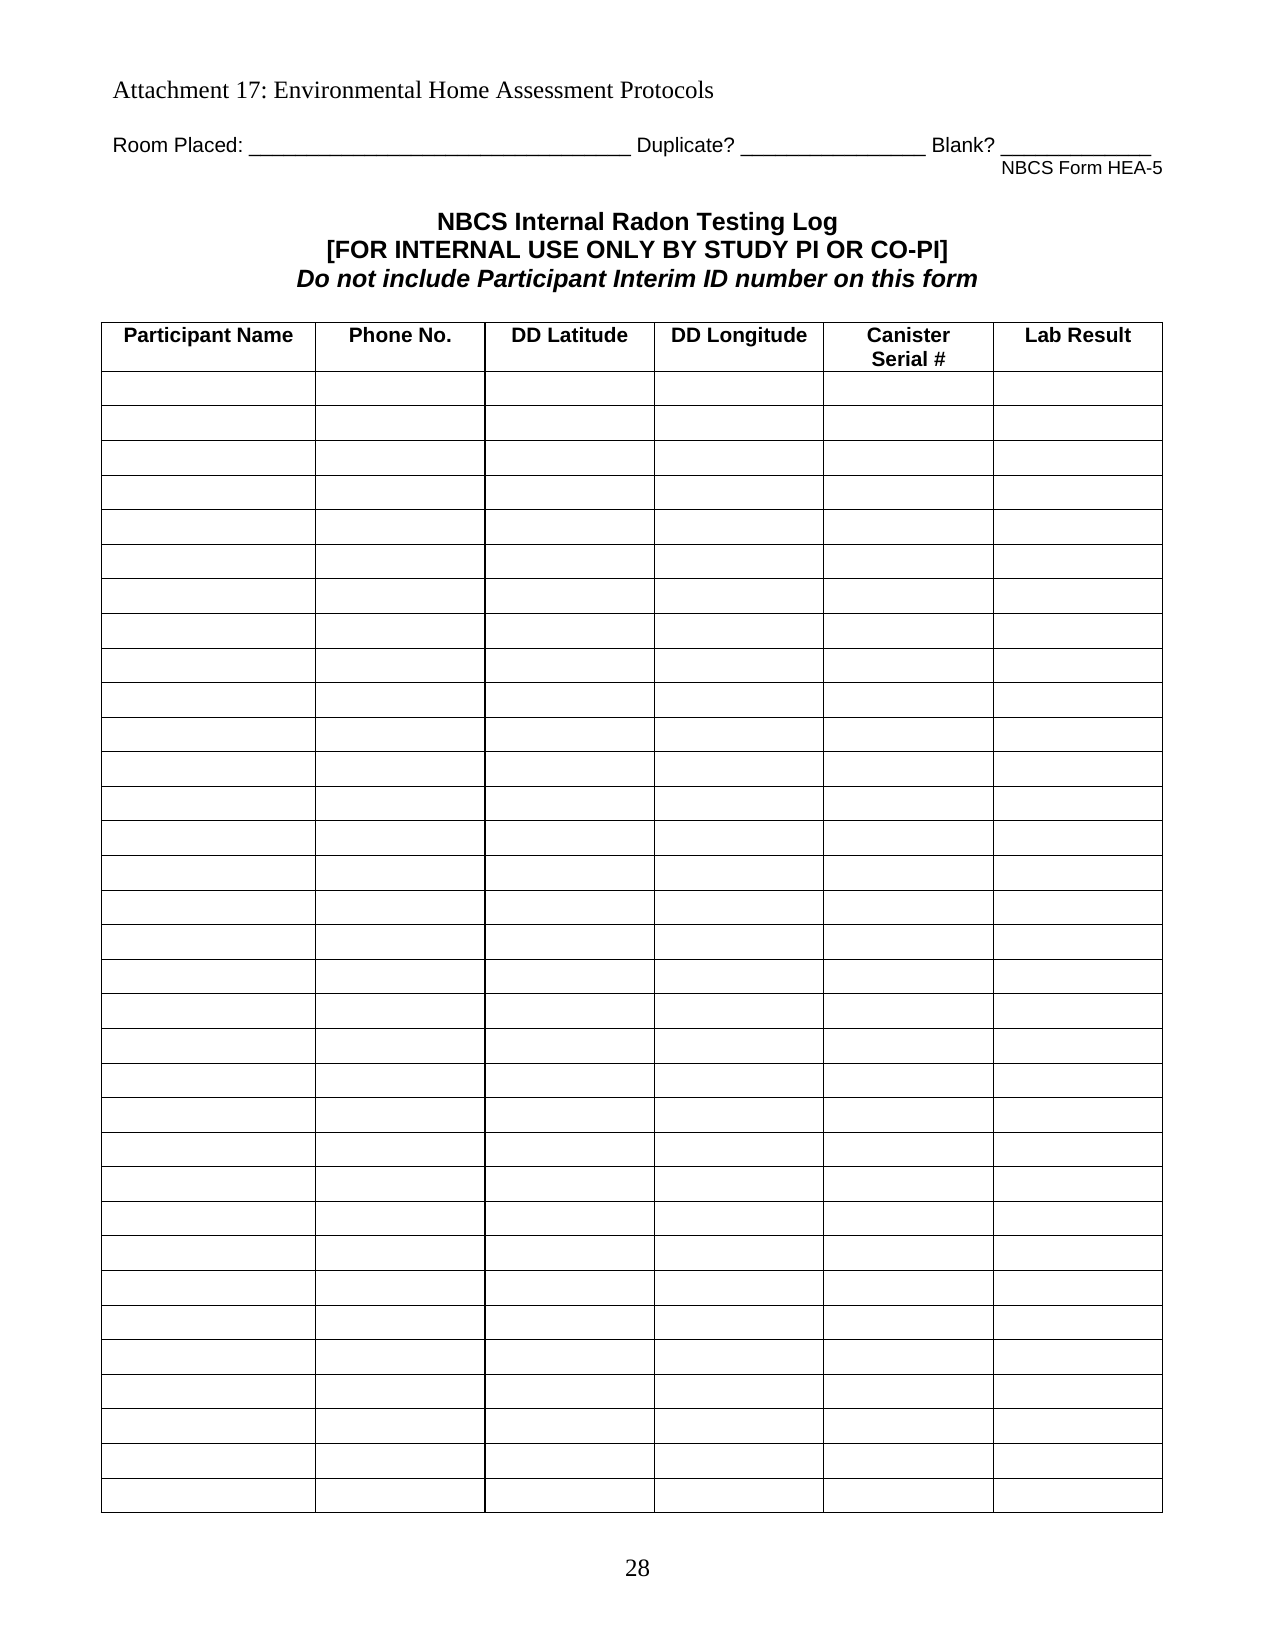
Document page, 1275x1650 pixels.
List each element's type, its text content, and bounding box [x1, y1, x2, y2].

table_cell [486, 614, 654, 647]
table_cell [655, 856, 823, 889]
table_cell [102, 1029, 315, 1062]
table_cell [655, 614, 823, 647]
table_cell [486, 752, 654, 786]
table_cell [102, 960, 315, 993]
table_cell [316, 994, 484, 1028]
table_cell [102, 925, 315, 959]
table_cell [994, 372, 1162, 405]
table_cell [316, 752, 484, 786]
table_cell [316, 1064, 484, 1097]
table_cell [102, 1098, 315, 1132]
table_cell [655, 1409, 823, 1443]
table_cell [655, 1479, 823, 1512]
text [FOR INTERNAL USE ONLY BY STUDY PI OR CO-PI] [112, 236, 1162, 264]
table_cell [824, 787, 993, 820]
table_cell [486, 1479, 654, 1512]
table_cell [316, 649, 484, 682]
table_cell [486, 925, 654, 959]
table_cell [102, 752, 315, 786]
table_cell [655, 718, 823, 751]
table_cell [824, 1098, 993, 1132]
table_cell [486, 821, 654, 855]
table_cell [994, 1202, 1162, 1235]
table_cell [316, 787, 484, 820]
table_cell [994, 683, 1162, 717]
table_cell [486, 960, 654, 993]
table_cell [102, 1409, 315, 1443]
table_cell [102, 476, 315, 509]
table_cell [655, 1444, 823, 1477]
table_cell [316, 579, 484, 613]
table_cell [994, 856, 1162, 889]
table_cell [316, 1375, 484, 1408]
table_cell [824, 614, 993, 647]
table_cell [824, 1167, 993, 1201]
table_cell [486, 891, 654, 924]
table_cell [994, 925, 1162, 959]
table_cell [102, 994, 315, 1028]
table_cell [486, 406, 654, 440]
table_cell [102, 718, 315, 751]
table_cell [486, 856, 654, 889]
table_cell [655, 545, 823, 578]
table_cell [316, 1479, 484, 1512]
table_cell [486, 372, 654, 405]
table_cell [655, 821, 823, 855]
table_cell [486, 787, 654, 820]
table_cell [655, 891, 823, 924]
table_cell [316, 1306, 484, 1339]
table_cell [102, 787, 315, 820]
table_cell [824, 649, 993, 682]
table_cell [655, 1236, 823, 1270]
table_cell [655, 1375, 823, 1408]
table_cell [486, 1202, 654, 1235]
table_cell [655, 1202, 823, 1235]
table_cell [655, 1271, 823, 1304]
table_cell [316, 891, 484, 924]
table_cell [824, 1444, 993, 1477]
table_cell [994, 1064, 1162, 1097]
table_cell [316, 1236, 484, 1270]
table_cell [102, 441, 315, 474]
table_cell [655, 683, 823, 717]
table_cell [316, 821, 484, 855]
table_cell [994, 614, 1162, 647]
table_cell [316, 960, 484, 993]
table_cell [486, 1236, 654, 1270]
table_cell [486, 579, 654, 613]
table_cell [655, 579, 823, 613]
table_cell [824, 1340, 993, 1374]
table_cell [316, 1029, 484, 1062]
text NBCS Form HEA-5 [112, 156, 1162, 178]
table_cell [655, 925, 823, 959]
table_cell [655, 372, 823, 405]
table_cell [655, 994, 823, 1028]
table_cell [102, 1064, 315, 1097]
table_cell [102, 614, 315, 647]
table_cell [102, 821, 315, 855]
table_cell [316, 683, 484, 717]
table_cell [316, 1271, 484, 1304]
table_cell [655, 787, 823, 820]
table_cell [316, 476, 484, 509]
table_cell [486, 1098, 654, 1132]
table_cell [486, 1271, 654, 1304]
table_cell [994, 649, 1162, 682]
table_cell [994, 1167, 1162, 1201]
table_cell [655, 510, 823, 544]
table_header Canister Serial # [824, 323, 993, 371]
table_header DD Latitude [486, 323, 654, 371]
table_cell [994, 1479, 1162, 1512]
table_cell [655, 1064, 823, 1097]
table_cell [994, 1133, 1162, 1166]
table_cell [994, 994, 1162, 1028]
table_cell [486, 1064, 654, 1097]
table_cell [316, 1409, 484, 1443]
table_cell [994, 1271, 1162, 1304]
table_cell [655, 1167, 823, 1201]
table_cell [486, 649, 654, 682]
table_cell [316, 925, 484, 959]
table_cell [994, 1409, 1162, 1443]
table_cell [824, 1133, 993, 1166]
text NBCS Internal Radon Testing Log [112, 207, 1162, 236]
table_cell [102, 1236, 315, 1270]
table_cell [994, 579, 1162, 613]
table_cell [102, 649, 315, 682]
table_cell [486, 510, 654, 544]
table_cell [824, 925, 993, 959]
table_cell [655, 1306, 823, 1339]
table_cell [994, 545, 1162, 578]
table_cell [994, 752, 1162, 786]
table_cell [316, 1098, 484, 1132]
table_cell [316, 1340, 484, 1374]
table_header Lab Result [994, 323, 1162, 371]
table_cell [655, 441, 823, 474]
table_cell [102, 1202, 315, 1235]
table_cell [824, 545, 993, 578]
table_cell [316, 614, 484, 647]
table_cell [994, 1375, 1162, 1408]
table_cell [655, 1029, 823, 1062]
table_cell [102, 1167, 315, 1201]
table_cell [824, 1375, 993, 1408]
table_cell [824, 441, 993, 474]
table_header Phone No. [316, 323, 484, 371]
table_cell [994, 891, 1162, 924]
table_cell [994, 1306, 1162, 1339]
table_cell [655, 752, 823, 786]
table_cell [994, 406, 1162, 440]
table_cell [316, 1444, 484, 1477]
text Do not include Participant Interim ID number on this form [112, 264, 1162, 293]
table_cell [655, 476, 823, 509]
table_cell [486, 1167, 654, 1201]
table_cell [316, 545, 484, 578]
table_cell [316, 510, 484, 544]
table_cell [486, 476, 654, 509]
table_cell [824, 1202, 993, 1235]
table_cell [102, 1271, 315, 1304]
table_cell [486, 1444, 654, 1477]
table_cell [486, 1340, 654, 1374]
table_cell [316, 856, 484, 889]
table_cell [824, 718, 993, 751]
table_cell [994, 1236, 1162, 1270]
table_cell [655, 1133, 823, 1166]
table_cell [824, 1236, 993, 1270]
table_cell [994, 441, 1162, 474]
table_cell [824, 1409, 993, 1443]
table_cell [486, 683, 654, 717]
table_cell [486, 1133, 654, 1166]
table_cell [994, 476, 1162, 509]
table_cell [824, 994, 993, 1028]
table_cell [655, 1098, 823, 1132]
table_cell [102, 372, 315, 405]
table_cell [994, 718, 1162, 751]
table_cell [994, 787, 1162, 820]
table_cell [486, 1306, 654, 1339]
table_cell [824, 579, 993, 613]
table_cell [824, 476, 993, 509]
table_header DD Longitude [655, 323, 823, 371]
table_cell [824, 960, 993, 993]
table_cell [316, 1202, 484, 1235]
table_cell [994, 821, 1162, 855]
table_cell [824, 683, 993, 717]
table_cell [655, 1340, 823, 1374]
table_header Participant Name [102, 323, 315, 371]
table_cell [655, 649, 823, 682]
table_cell [316, 718, 484, 751]
table_cell [824, 1029, 993, 1062]
table_cell [102, 891, 315, 924]
table_cell [102, 1375, 315, 1408]
table_cell [994, 1340, 1162, 1374]
table_cell [655, 406, 823, 440]
table_cell [824, 1271, 993, 1304]
table_cell [486, 1375, 654, 1408]
table_cell [994, 1098, 1162, 1132]
table_cell [102, 545, 315, 578]
table_cell [824, 1306, 993, 1339]
table_cell [824, 856, 993, 889]
table_cell [316, 1167, 484, 1201]
table_cell [486, 1029, 654, 1062]
table_cell [102, 1133, 315, 1166]
table_cell [994, 1444, 1162, 1477]
table_cell [486, 1409, 654, 1443]
table_cell [994, 510, 1162, 544]
table_cell [316, 1133, 484, 1166]
table_cell [102, 1306, 315, 1339]
table_cell [824, 510, 993, 544]
table_cell [102, 856, 315, 889]
table_cell [316, 406, 484, 440]
table_cell [316, 441, 484, 474]
table_cell [824, 891, 993, 924]
text Room Placed: _________________________________ Duplicate? ________________ Blank? _____________ [112, 132, 1162, 156]
table_cell [102, 1444, 315, 1477]
table_cell [486, 718, 654, 751]
table_cell [102, 1340, 315, 1374]
table_cell [316, 372, 484, 405]
table_cell [824, 1479, 993, 1512]
table_cell [102, 1479, 315, 1512]
table_cell [102, 406, 315, 440]
table_cell [824, 821, 993, 855]
table_cell [102, 579, 315, 613]
table_cell [994, 960, 1162, 993]
table_cell [824, 752, 993, 786]
table_cell [102, 510, 315, 544]
table_cell [824, 1064, 993, 1097]
table_cell [486, 994, 654, 1028]
table_cell [824, 406, 993, 440]
table_cell [824, 372, 993, 405]
table_cell [994, 1029, 1162, 1062]
table_cell [655, 960, 823, 993]
table_cell [102, 683, 315, 717]
table_cell [486, 545, 654, 578]
table_cell [486, 441, 654, 474]
